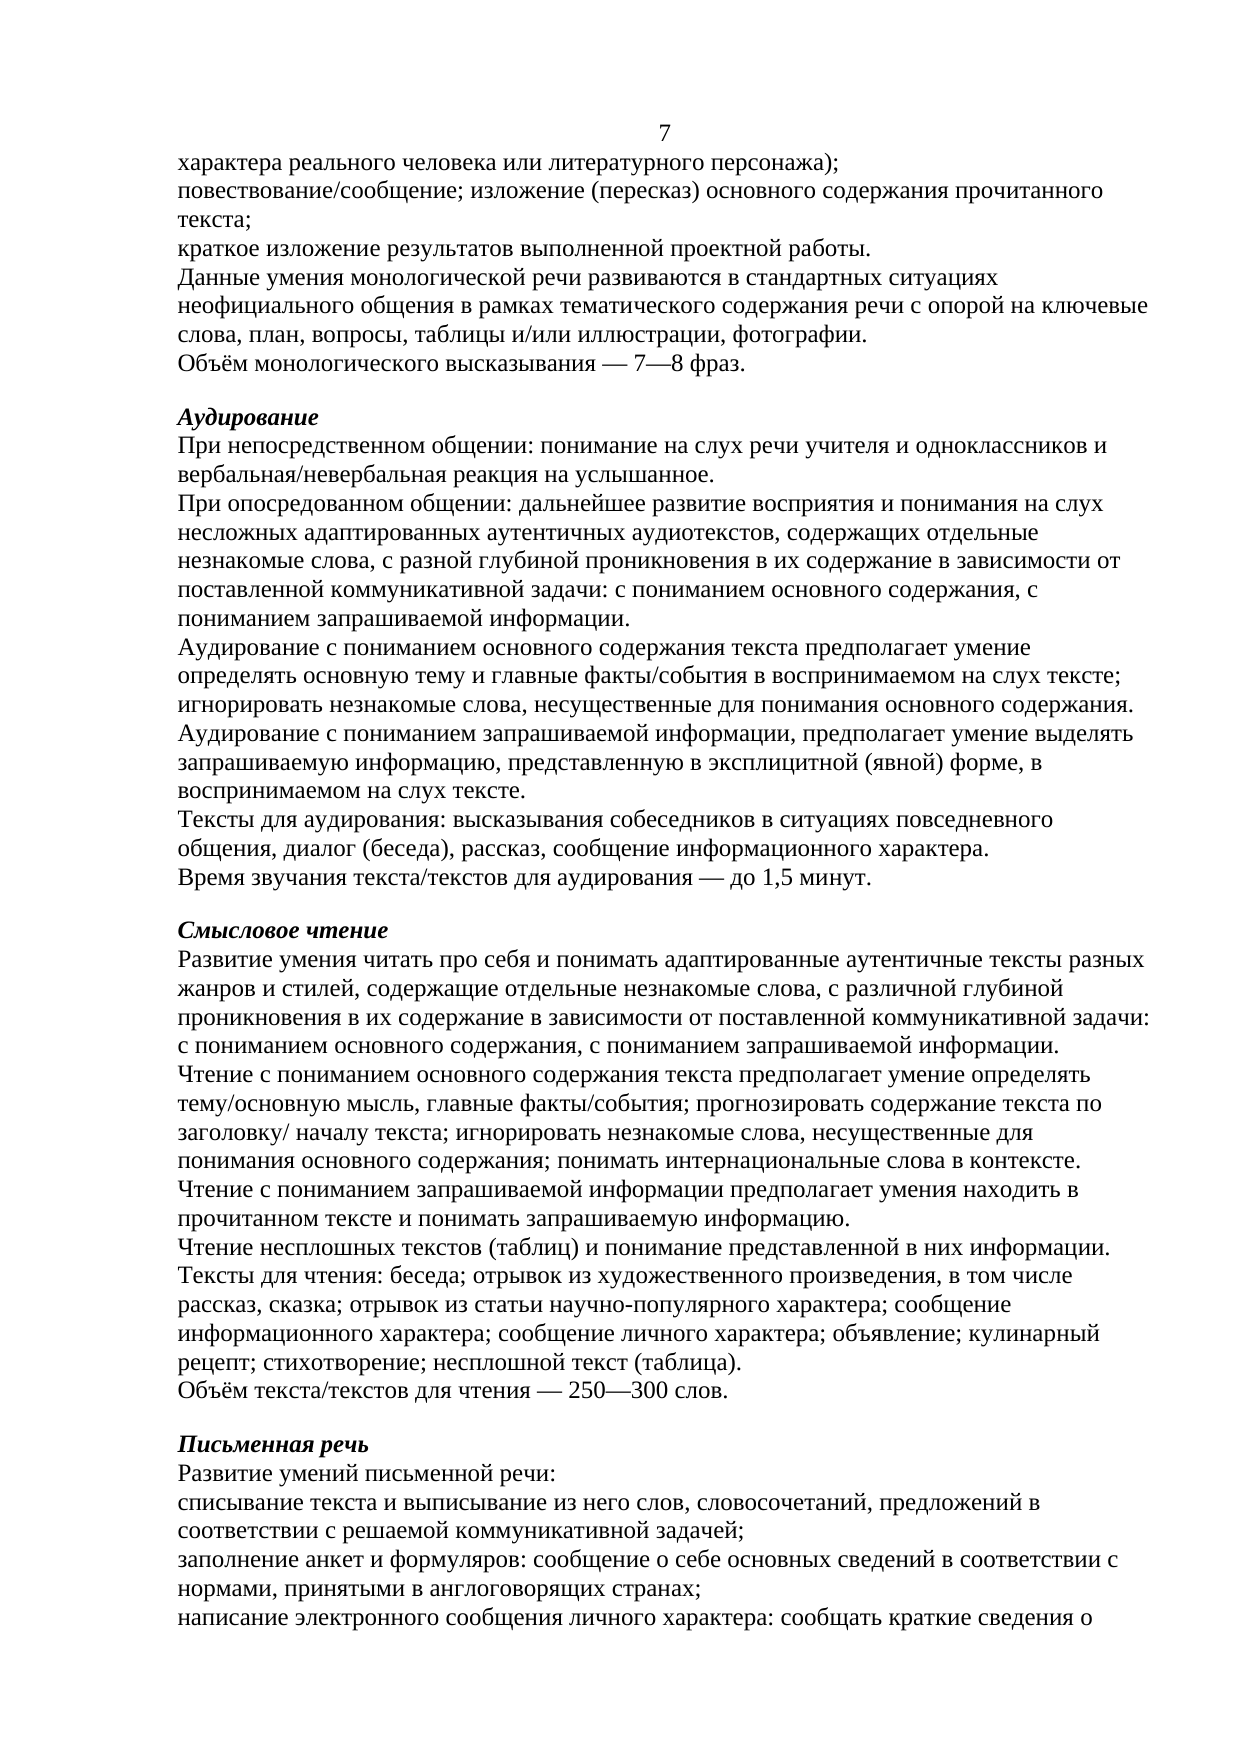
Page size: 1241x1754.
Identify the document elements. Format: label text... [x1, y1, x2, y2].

text написание электронного сообщения личного характера: сообщать краткие сведения о [177, 1602, 1152, 1631]
text При опосредованном общении: дальнейшее развитие восприятия и понимания на слух несложных адаптированных аутентичных аудиотекстов, содержащих отдельные незнакомые слова, с разной глубиной проникновения в их содержание в зависимости от поставленной коммуникативной задачи: с пониманием основного содержания, с пониманием запрашиваемой информации. [177, 488, 1152, 632]
text Аудирование [177, 402, 1152, 431]
text Развитие умения читать про себя и понимать адаптированные аутентичные тексты разных жанров и стилей, содержащие отдельные незнакомые слова, с различной глубиной проникновения в их содержание в зависимости от поставленной коммуникативной задачи: с пониманием основного содержания, с пониманием запрашиваемой информации. [177, 944, 1152, 1059]
text Развитие умений письменной речи: [177, 1458, 1152, 1487]
text заполнение анкет и формуляров: сообщение о себе основных сведений в соответствии с нормами, принятыми в англоговорящих странах; [177, 1544, 1152, 1602]
text Письменная речь [177, 1429, 1152, 1458]
text характера реального человека или литературного персонажа); [177, 147, 1152, 176]
text списывание текста и выписывание из него слов, словосочетаний, предложений в соответствии с решаемой коммуникативной задачей; [177, 1487, 1152, 1544]
text повествование/сообщение; изложение (пересказ) основного содержания прочитанного текста; [177, 176, 1152, 233]
text Объём монологического высказывания — 7—8 фраз. [177, 348, 1152, 377]
text Тексты для чтения: беседа; отрывок из художественного произведения, в том числе рассказ, сказка; отрывок из статьи научно-популярного характера; сообщение информационного характера; сообщение личного характера; объявление; кулинарный рецепт; стихотворение; несплошной текст (таблица). [177, 1261, 1152, 1376]
text Чтение с пониманием основного содержания текста предполагает умение определять тему/основную мысль, главные факты/события; прогнозировать содержание текста по заголовку/ началу текста; игнорировать незнакомые слова, несущественные для понимания основного содержания; понимать интернациональные слова в контексте. [177, 1059, 1152, 1174]
text Время звучания текста/текстов для аудирования — до 1,5 минут. [177, 862, 1152, 891]
text Аудирование с пониманием запрашиваемой информации, предполагает умение выделять запрашиваемую информацию, представленную в эксплицитной (явной) форме, в воспринимаемом на слух тексте. [177, 718, 1152, 804]
text Чтение несплошных текстов (таблиц) и понимание представленной в них информации. [177, 1232, 1152, 1261]
text краткое изложение результатов выполненной проектной работы. [177, 233, 1152, 262]
text Смысловое чтение [177, 916, 1152, 944]
text При непосредственном общении: понимание на слух речи учителя и одноклассников и вербальная/невербальная реакция на услышанное. [177, 431, 1152, 488]
text Аудирование с пониманием основного содержания текста предполагает умение определять основную тему и главные факты/события в воспринимаемом на слух тексте; игнорировать незнакомые слова, несущественные для понимания основного содержания. [177, 632, 1152, 718]
text 7 [177, 118, 1152, 147]
text Чтение с пониманием запрашиваемой информации предполагает умения находить в прочитанном тексте и понимать запрашиваемую информацию. [177, 1174, 1152, 1232]
text Тексты для аудирования: высказывания собеседников в ситуациях повседневного общения, диалог (беседа), рассказ, сообщение информационного характера. [177, 804, 1152, 862]
text Данные умения монологической речи развиваются в стандартных ситуациях неофициального общения в рамках тематического содержания речи с опорой на ключевые слова, план, вопросы, таблицы и/или иллюстрации, фотографии. [177, 262, 1152, 348]
text Объём текста/текстов для чтения — 250—300 слов. [177, 1376, 1152, 1404]
